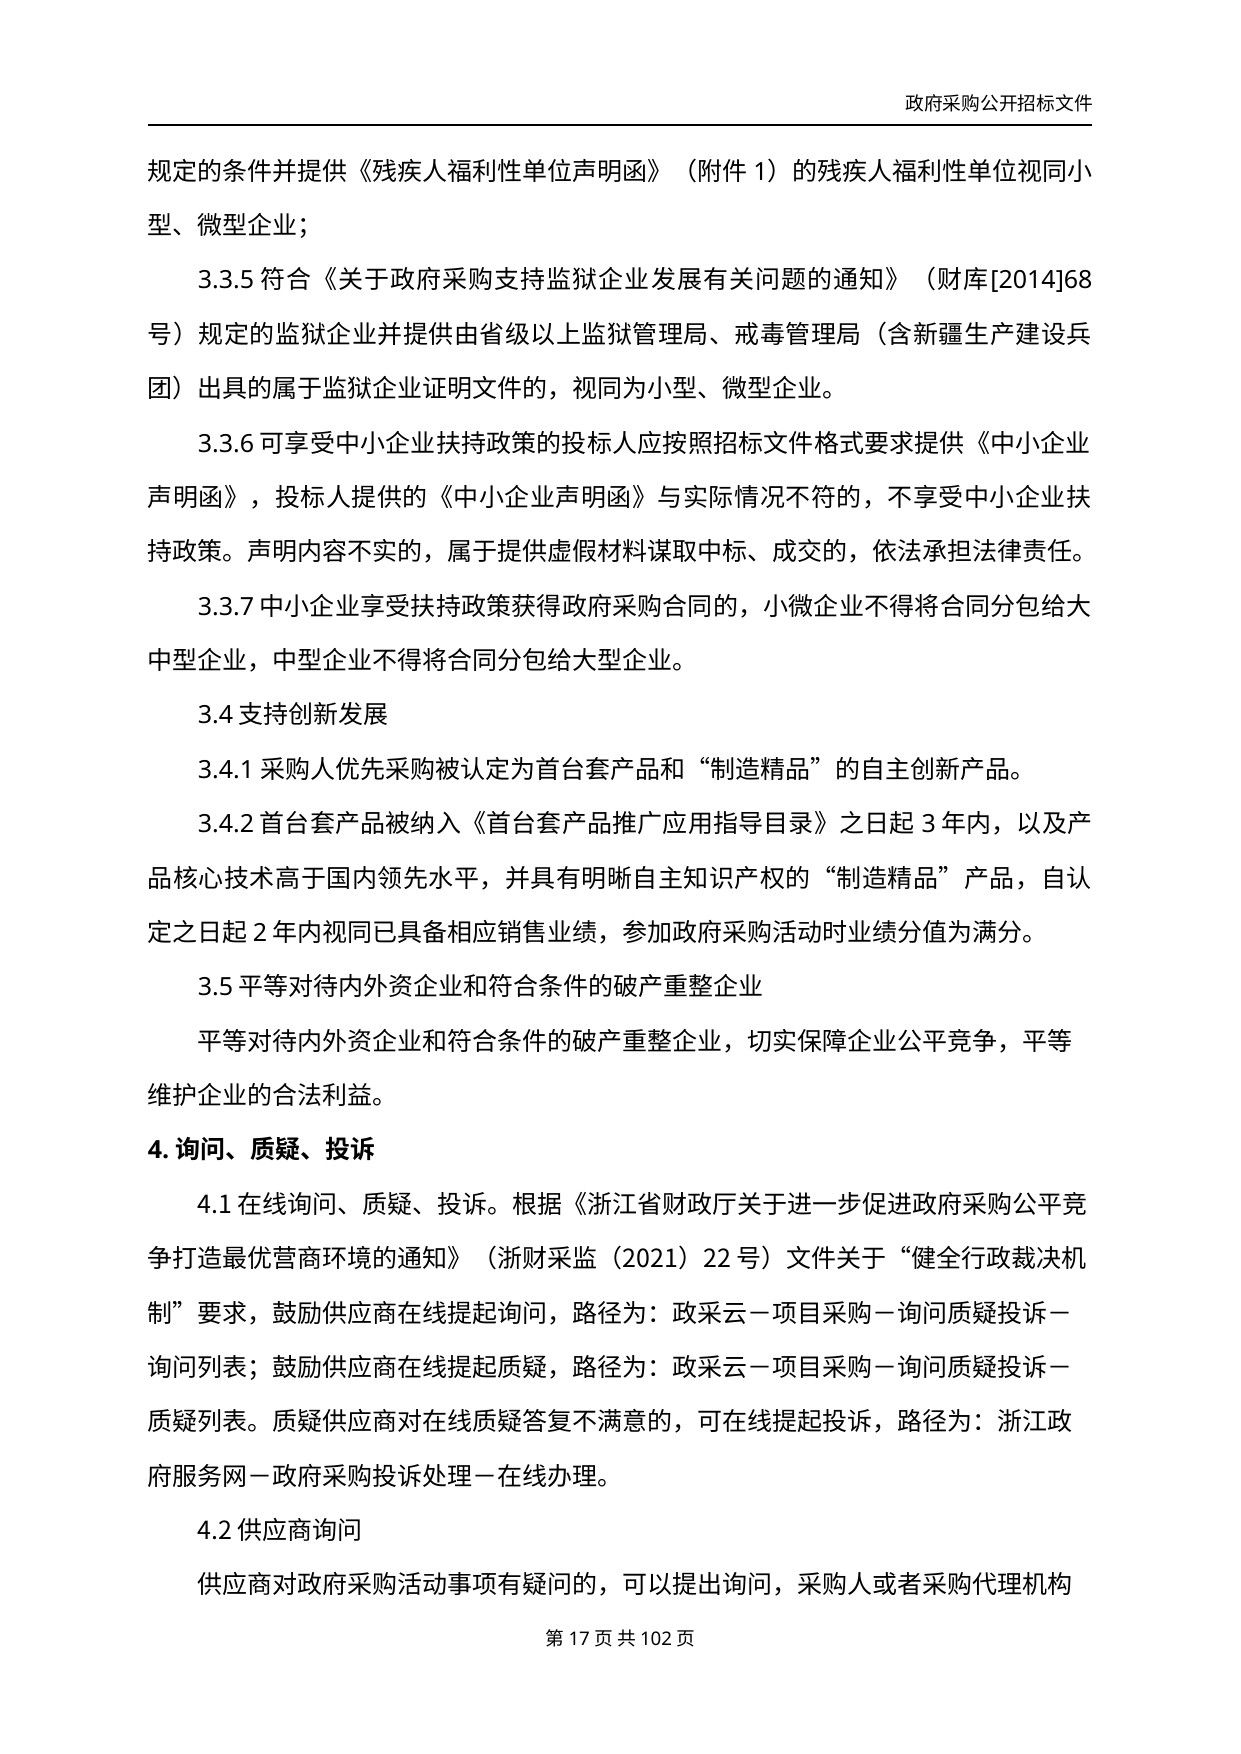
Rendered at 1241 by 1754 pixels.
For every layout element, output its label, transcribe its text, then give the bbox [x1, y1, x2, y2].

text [148, 151, 1092, 242]
text 3.4.2首台套产品被纳入《首台套产品推广应用指导目录》之日起3年内，以及产品核心技术高于国内领先水平，并具有明晰自主知识产权的“制造精品”产品，自认定之日起2年内视同已具备相应销售业绩，参加政府采购活动时业绩分值为满分。 [148, 804, 1092, 949]
text 4.1在线询问、质疑、投诉。根据《浙江省财政厅关于进一步促进政府采购公平竞争打造最优营商环境的通知》（浙财采监（2021）22号）文件关于“健全行政裁决机制”要求，鼓励供应商在线提起询问，路径为：政采云－项目采购－询问质疑投诉－询问列表；鼓励供应商在线提起质疑，路径为：政采云－项目采购－询问质疑投诉－质疑列表。质疑供应商对在线质疑答复不满意的，可在线提起投诉，路径为：浙江政府服务网－政府采购投诉处理－在线办理。 [148, 1184, 1092, 1492]
text 3.3.5符合《关于政府采购支持监狱企业发展有关问题的通知》（财库[2014]68号）规定的监狱企业并提供由省级以上监狱管理局、戒毒管理局（含新疆生产建设兵团）出具的属于监狱企业证明文件的，视同为小型、微型企业。 [148, 260, 1092, 405]
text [148, 1565, 1092, 1601]
text 3.3.6可享受中小企业扶持政策的投标人应按照招标文件格式要求提供《中小企业声明函》，投标人提供的《中小企业声明函》与实际情况不符的，不享受中小企业扶持政策。声明内容不实的，属于提供虚假材料谋取中标、成交的，依法承担法律责任。 [148, 423, 1092, 568]
text 平等对待内外资企业和符合条件的破产重整企业，切实保障企业公平竞争，平等维护企业的合法利益。 4. 询问、质疑、投诉 [148, 1021, 1092, 1166]
text 3.4支持创新发展 [148, 695, 1092, 731]
text 3.5平等对待内外资企业和符合条件的破产重整企业 [148, 967, 1092, 1003]
text 3.3.7中小企业享受扶持政策获得政府采购合同的，小微企业不得将合同分包给大中型企业，中型企业不得将合同分包给大型企业。 [148, 586, 1092, 677]
text 4.2供应商询问 [148, 1511, 1092, 1547]
text 3.4.1 采购人优先采购被认定为首台套产品和“制造精品”的自主创新产品。 [148, 749, 1092, 786]
